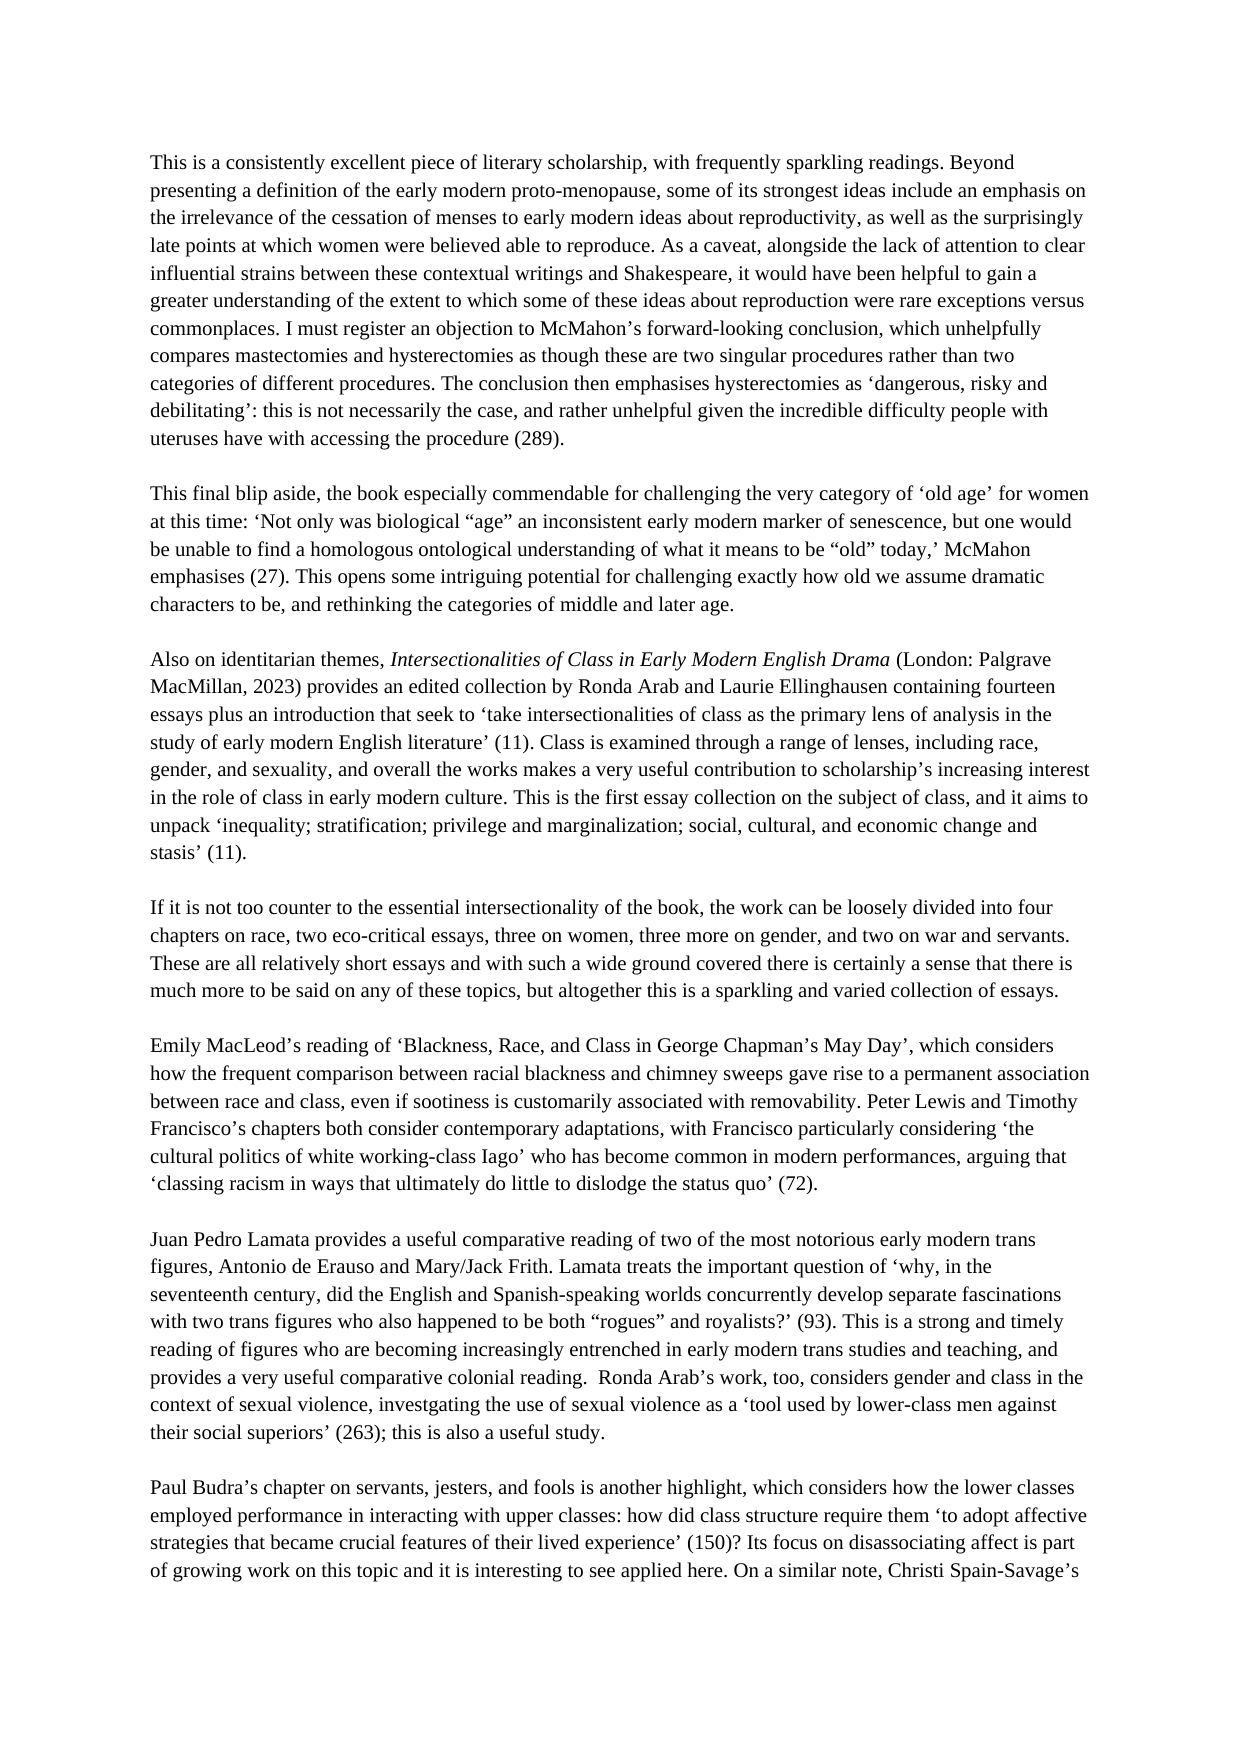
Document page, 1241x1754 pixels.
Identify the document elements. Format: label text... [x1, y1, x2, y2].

text If it is not too counter to the essential intersectionality of the book, the work can be loosely divided into four chapters on race, two eco-critical essays, three on women, three more on gender, and two on war and servants. These are all relatively short essays and with such a wide ground covered there is certainly a sense that there is much more to be said on any of these topics, but altogether this is a sparkling and varied collection of essays. [150, 895, 1090, 1002]
text Also on identitarian themes, Intersectionalities of Class in Early Modern English Drama (London: Palgrave MacMillan, 2023) provides an edited collection by Ronda Arab and Laurie Ellinghausen containing fourteen essays plus an introduction that seek to ‘take intersectionalities of class as the primary lens of analysis in the study of early modern English literature’ (11). Class is examined through a range of lenses, including race, gender, and sexuality, and overall the works makes a very useful contribution to scholarship’s increasing interest in the role of class in early modern culture. This is the first essay collection on the subject of class, and it aims to unpack ‘inequality; stratification; privilege and marginalization; social, cultural, and economic change and stasis’ (11). [150, 647, 1090, 864]
text Juan Pedro Lamata provides a useful comparative reading of two of the most notorious early modern trans figures, Antonio de Erauso and Mary/Jack Frith. Lamata treats the important question of ‘why, in the seventeenth century, did the English and Spanish-speaking worlds concurrently develop separate fascinations with two trans figures who also happened to be both “rogues” and royalists?’ (93). This is a strong and timely reading of figures who are becoming increasingly entrenched in early modern trans studies and teaching, and provides a very useful comparative colonial reading. Ronda Arab’s work, too, considers gender and class in the context of sexual violence, investgating the use of sexual violence as a ‘tool used by lower-class men against their social superiors’ (263); this is also a useful study. [150, 1227, 1090, 1444]
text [150, 1475, 1090, 1582]
text Emily MacLeod’s reading of ‘Blackness, Race, and Class in George Chapman’s May Day’, which considers how the frequent comparison between racial blackness and chimney sweeps gave rise to a permanent association between race and class, even if sootiness is customarily associated with removability. Peter Lewis and Timothy Francisco’s chapters both consider contemporary adaptations, with Francisco particularly considering ‘the cultural politics of white working-class Iago’ who has become common in modern performances, arguing that ‘classing racism in ways that ultimately do little to dislodge the status quo’ (72). [150, 1033, 1090, 1195]
text This is a consistently excellent piece of literary scholarship, with frequently sparkling readings. Beyond presenting a definition of the early modern proto-menopause, some of its strongest ideas include an emphasis on the irrelevance of the cessation of menses to early modern ideas about reproductivity, as well as the surprisingly late points at which women were believed able to reproduce. As a caveat, alongside the lack of attention to clear influential strains between these contextual writings and Shakespeare, it would have been helpful to gain a greater understanding of the extent to which some of these ideas about reproduction were rare exceptions versus commonplaces. I must register an objection to McMahon’s forward-looking conclusion, which unhelpfully compares mastectomies and hysterectomies as though these are two singular procedures rather than two categories of different procedures. The conclusion then emphasises hysterectomies as ‘dangerous, risky and debilitating’: this is not necessarily the case, and rather unhelpful given the incredible difficulty people with uteruses have with accessing the procedure (289). [150, 150, 1090, 450]
text This final blip aside, the book especially commendable for challenging the very category of ‘old age’ for women at this time: ‘Not only was biological “age” an inconsistent early modern marker of senescence, but one would be unable to find a homologous ontological understanding of what it means to be “old” today,’ McMahon emphasises (27). This opens some intriguing potential for challenging exactly how old we assume dramatic characters to be, and rethinking the categories of middle and later age. [150, 481, 1090, 616]
